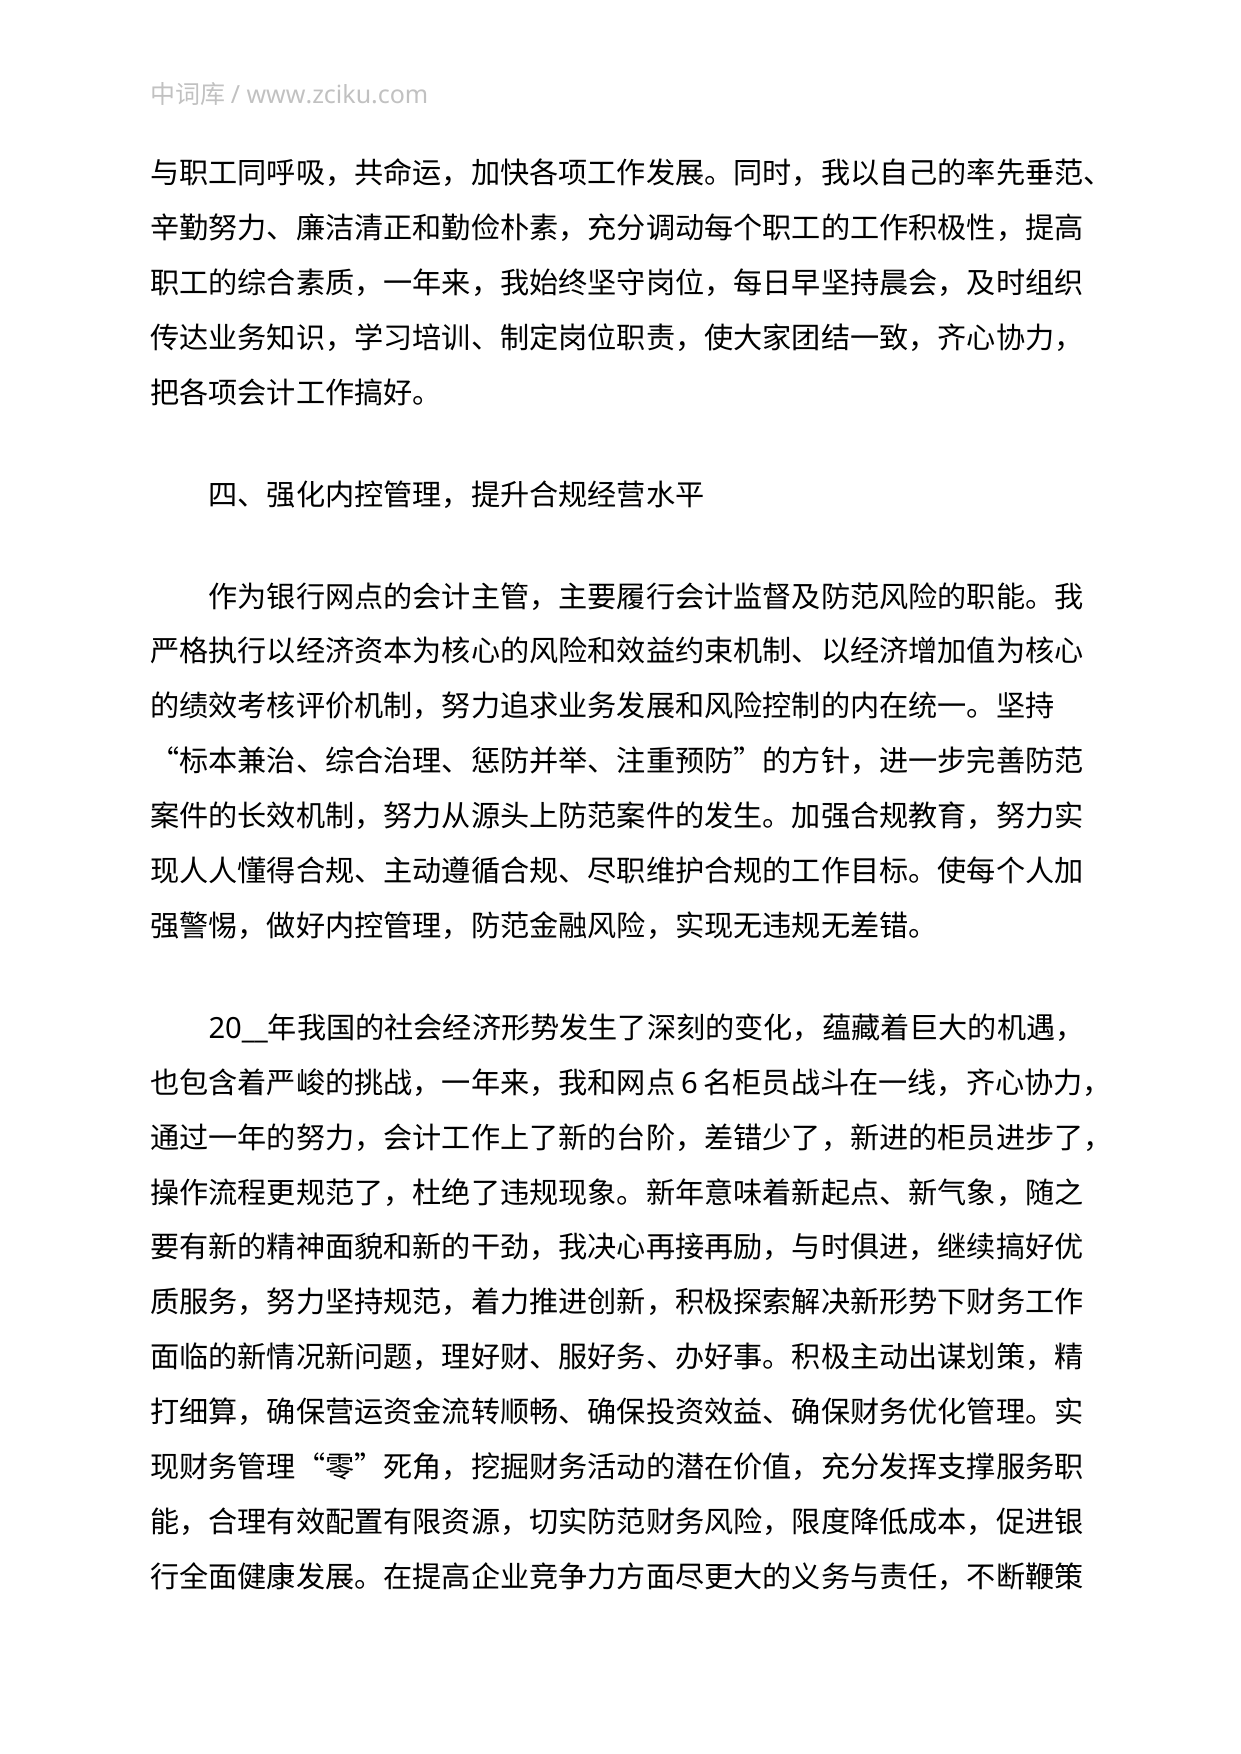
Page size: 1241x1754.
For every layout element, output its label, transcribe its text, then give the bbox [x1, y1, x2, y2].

text 四、强化内控管理，提升合规经营水平 [150, 471, 1090, 514]
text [150, 150, 1090, 412]
text 作为银行网点的会计主管，主要履行会计监督及防范风险的职能。我严格执行以经济资本为核心的风险和效益约束机制、以经济增加值为核心的绩效考核评价机制，努力追求业务发展和风险控制的内在统一。坚持“标本兼治、综合治理、惩防并举、注重预防”的方针，进一步完善防范案件的长效机制，努力从源头上防范案件的发生。加强合规教育，努力实现人人懂得合规、主动遵循合规、尽职维护合规的工作目标。使每个人加强警惕，做好内控管理，防范金融风险，实现无违规无差错。 [150, 573, 1090, 945]
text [150, 1004, 1090, 1596]
